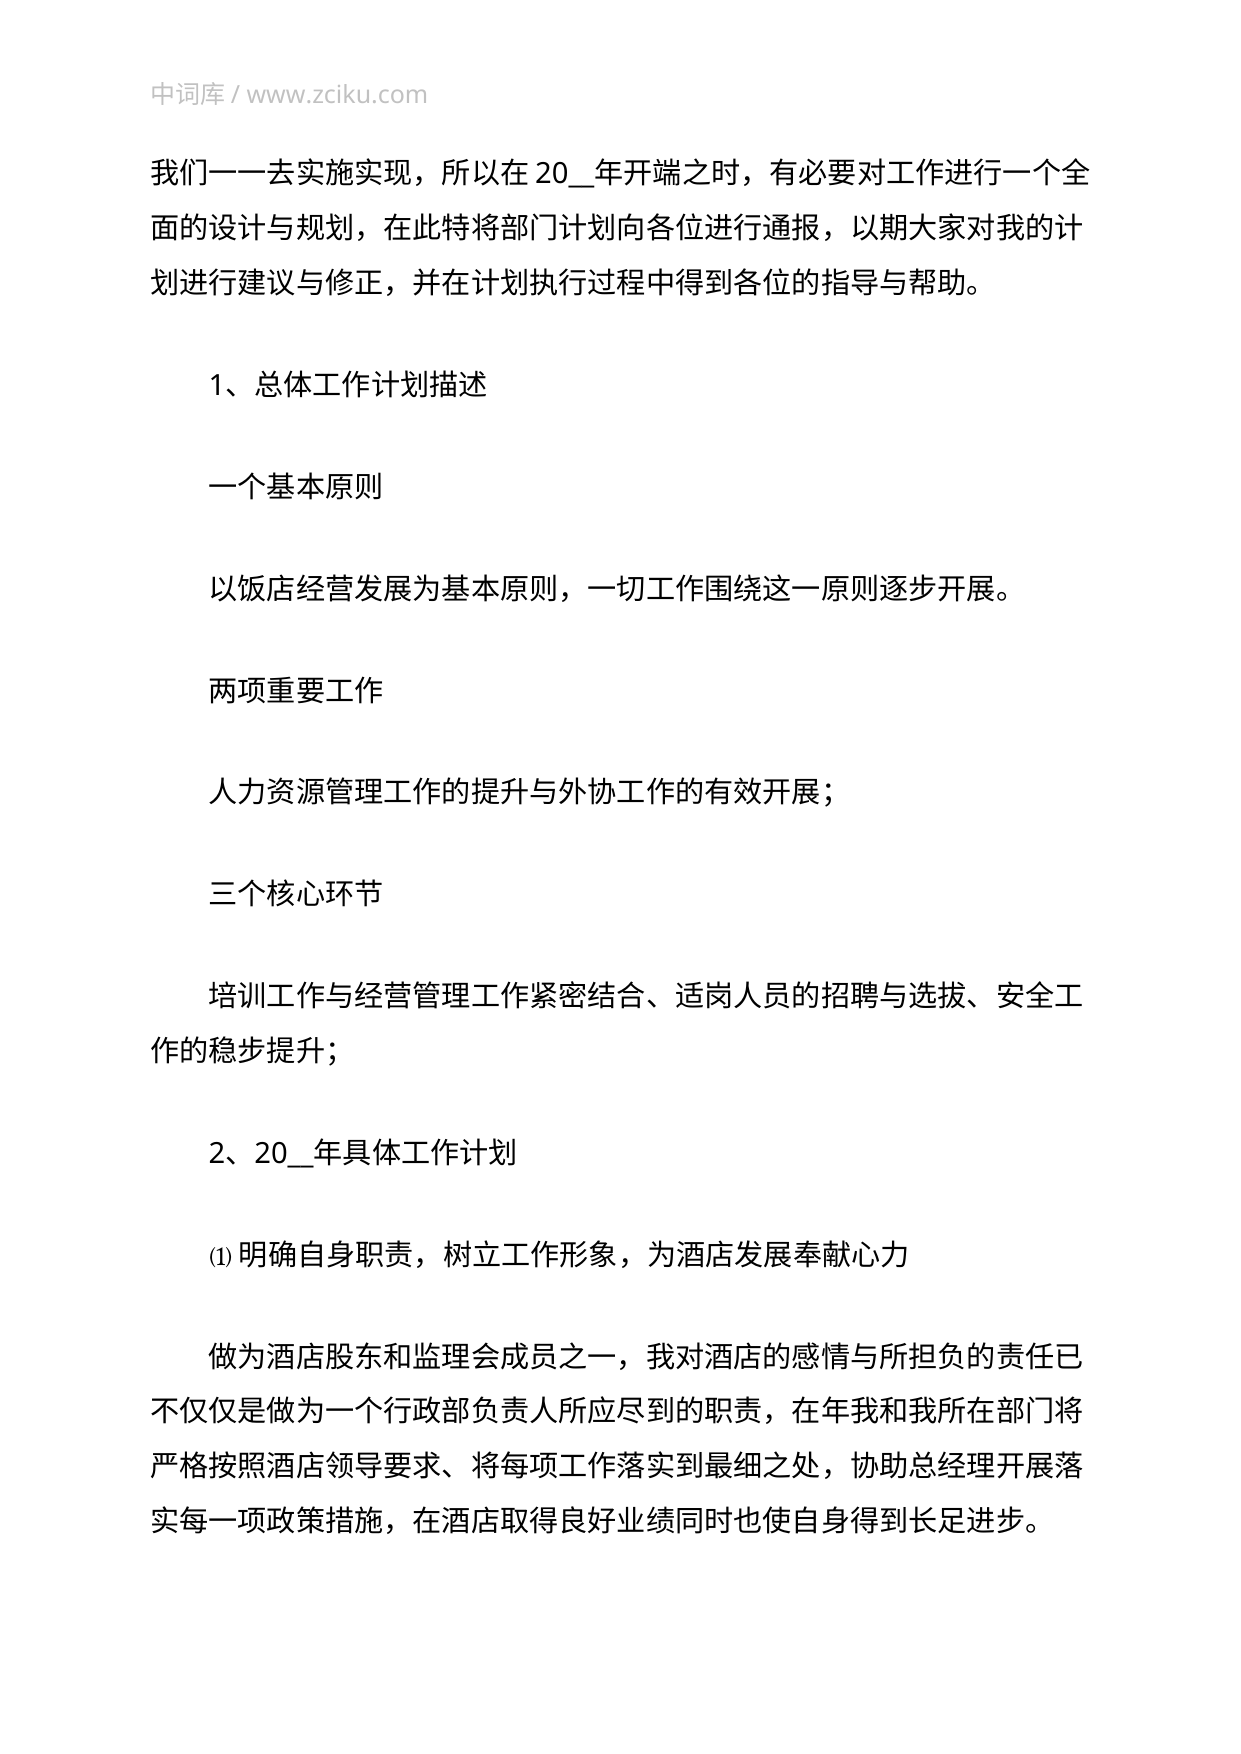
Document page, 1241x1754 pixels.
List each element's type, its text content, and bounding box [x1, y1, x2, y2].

text ⑴明确自身职责，树立工作形象，为酒店发展奉献心力 [150, 1231, 1090, 1273]
text 两项重要工作 [150, 667, 1090, 709]
text 三个核心环节 [150, 871, 1090, 913]
text 培训工作与经营管理工作紧密结合、适岗人员的招聘与选拔、安全工作的稳步提升； [150, 972, 1090, 1070]
text 以饭店经营发展为基本原则，一切工作围绕这一原则逐步开展。 [150, 565, 1090, 608]
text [150, 150, 1090, 302]
text 一个基本原则 [150, 464, 1090, 506]
text 做为酒店股东和监理会成员之一，我对酒店的感情与所担负的责任已不仅仅是做为一个行政部负责人所应尽到的职责，在年我和我所在部门将严格按照酒店领导要求、将每项工作落实到最细之处，协助总经理开展落实每一项政策措施，在酒店取得良好业绩同时也使自身得到长足进步。 [150, 1333, 1090, 1540]
text 2、20__年具体工作计划 [150, 1129, 1090, 1172]
text 1、总体工作计划描述 [150, 362, 1090, 404]
text 人力资源管理工作的提升与外协工作的有效开展； [150, 769, 1090, 811]
